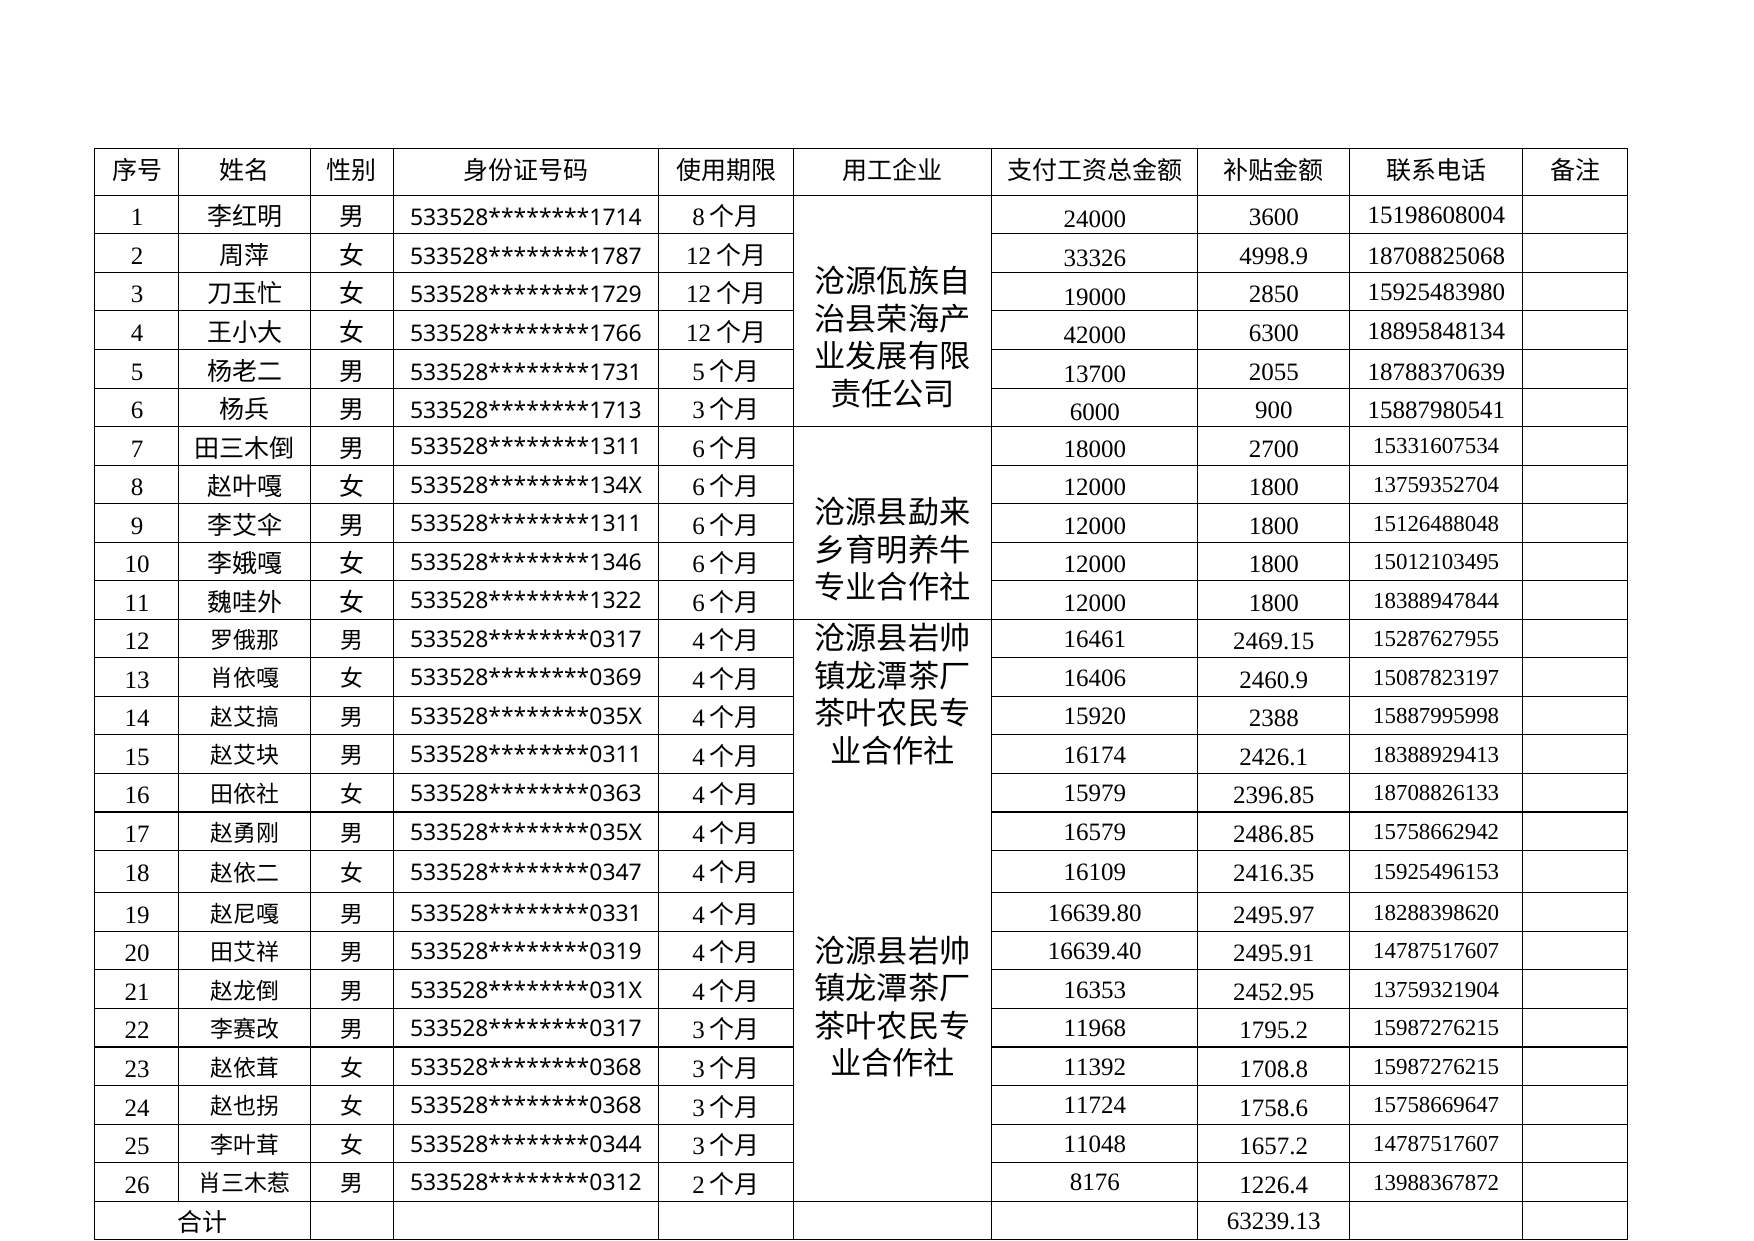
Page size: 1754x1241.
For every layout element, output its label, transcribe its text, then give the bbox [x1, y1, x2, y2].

table_cell [394, 1202, 658, 1239]
table_cell 15887980541 [1350, 389, 1522, 426]
table_cell 4个月 [659, 932, 793, 969]
table_cell 1657.2 [1198, 1125, 1349, 1162]
table_cell 2495.91 [1198, 932, 1349, 969]
table_cell 20 [95, 932, 178, 969]
table_cell 1708.8 [1198, 1048, 1349, 1085]
table_cell 14787517607 [1350, 1125, 1522, 1162]
table_cell 田三木倒 [179, 427, 310, 464]
table_cell 533528********0368 [394, 1086, 658, 1123]
table_cell 15758662942 [1350, 813, 1522, 850]
table_cell 22 [95, 1009, 178, 1046]
table_cell 12000 [992, 466, 1197, 503]
table_cell 15987276215 [1350, 1009, 1522, 1046]
table_cell [1523, 970, 1627, 1008]
table_cell [1523, 620, 1627, 657]
table_cell 男 [311, 735, 393, 773]
table_cell [1523, 389, 1627, 426]
table_cell 15758669647 [1350, 1086, 1522, 1123]
table_cell 3个月 [659, 389, 793, 426]
table_cell 15126488048 [1350, 504, 1522, 542]
table_cell 16174 [992, 735, 1197, 773]
table_cell [1523, 1009, 1627, 1046]
table_cell 1800 [1198, 466, 1349, 503]
table_cell 12个月 [659, 234, 793, 272]
table_header 使用期限 [659, 149, 793, 195]
table_cell 1795.2 [1198, 1009, 1349, 1046]
table_cell 15 [95, 735, 178, 773]
table_cell [1350, 1202, 1522, 1239]
table_cell 1226.4 [1198, 1163, 1349, 1201]
table_cell 2426.1 [1198, 735, 1349, 773]
table_cell [1523, 851, 1627, 892]
table_cell 533528********1311 [394, 427, 658, 464]
table_cell 2486.85 [1198, 813, 1349, 850]
table_cell 18708825068 [1350, 234, 1522, 272]
table_cell 19000 [992, 273, 1197, 310]
table_cell 15925483980 [1350, 273, 1522, 310]
table_cell 李叶茸 [179, 1125, 310, 1162]
table_cell 1800 [1198, 504, 1349, 542]
table_header 序号 [95, 149, 178, 195]
table_header 备注 [1523, 149, 1627, 195]
table_cell 15087823197 [1350, 658, 1522, 696]
table_cell 13759321904 [1350, 970, 1522, 1008]
table_cell 15987276215 [1350, 1048, 1522, 1085]
table_cell 533528********1346 [394, 543, 658, 580]
table_cell 13 [95, 658, 178, 696]
table_cell 女 [311, 543, 393, 580]
table_cell 533528********1729 [394, 273, 658, 310]
table_cell 11 [95, 581, 178, 619]
table_cell 李娥嘎 [179, 543, 310, 580]
table_cell 周萍 [179, 234, 310, 272]
table_cell 16461 [992, 620, 1197, 657]
table_cell 赵依二 [179, 851, 310, 892]
table_cell 肖依嘎 [179, 658, 310, 696]
table_cell 14787517607 [1350, 932, 1522, 969]
table_cell 12000 [992, 543, 1197, 580]
table_cell 533528********1311 [394, 504, 658, 542]
table_cell 6个月 [659, 427, 793, 464]
table_cell 4个月 [659, 893, 793, 931]
table_cell 赵勇刚 [179, 813, 310, 850]
table_cell [1523, 543, 1627, 580]
table_cell 12 [95, 620, 178, 657]
table_cell 11048 [992, 1125, 1197, 1162]
table_cell 18 [95, 851, 178, 892]
table_cell 男 [311, 1009, 393, 1046]
table_cell [1523, 234, 1627, 272]
table_cell 男 [311, 1163, 393, 1201]
table_cell 2460.9 [1198, 658, 1349, 696]
table_cell 女 [311, 658, 393, 696]
table_cell [794, 1202, 991, 1239]
table_cell 10 [95, 543, 178, 580]
table_cell 魏哇外 [179, 581, 310, 619]
table_cell 15887995998 [1350, 697, 1522, 734]
table_cell 赵叶嘎 [179, 466, 310, 503]
table_cell 16579 [992, 813, 1197, 850]
table_cell 李艾伞 [179, 504, 310, 542]
table_cell 533528********035X [394, 813, 658, 850]
table_cell 4个月 [659, 658, 793, 696]
table_cell 女 [311, 774, 393, 811]
table_cell [1523, 311, 1627, 349]
table_cell 6300 [1198, 311, 1349, 349]
table_cell 533528********1787 [394, 234, 658, 272]
table_cell 女 [311, 466, 393, 503]
table_cell 13988367872 [1350, 1163, 1522, 1201]
table_cell 16353 [992, 970, 1197, 1008]
table_cell 赵艾搞 [179, 697, 310, 734]
table_cell 13700 [992, 350, 1197, 387]
table_cell 3个月 [659, 1086, 793, 1123]
table_cell 533528********0311 [394, 735, 658, 773]
table_cell 12个月 [659, 273, 793, 310]
table_cell 533528********1713 [394, 389, 658, 426]
table_cell 女 [311, 1048, 393, 1085]
table_cell 1800 [1198, 581, 1349, 619]
table_cell 男 [311, 196, 393, 233]
table_cell 533528********0347 [394, 851, 658, 892]
table_cell 男 [311, 620, 393, 657]
table_cell 900 [1198, 389, 1349, 426]
table_cell 2469.15 [1198, 620, 1349, 657]
table_cell 刀玉忙 [179, 273, 310, 310]
table_cell 4个月 [659, 697, 793, 734]
table_cell 4个月 [659, 970, 793, 1008]
table_cell [1523, 581, 1627, 619]
table_cell 15920 [992, 697, 1197, 734]
table_cell 6个月 [659, 581, 793, 619]
table_cell [311, 1202, 393, 1239]
table_cell 6个月 [659, 504, 793, 542]
table_cell 18288398620 [1350, 893, 1522, 931]
table_cell 533528********0344 [394, 1125, 658, 1162]
table_cell 533528********0319 [394, 932, 658, 969]
table_cell 2850 [1198, 273, 1349, 310]
table_cell 男 [311, 893, 393, 931]
table_cell 3 [95, 273, 178, 310]
table_cell 18788370639 [1350, 350, 1522, 387]
table_cell 2700 [1198, 427, 1349, 464]
table_cell 3个月 [659, 1125, 793, 1162]
table_cell [1523, 1086, 1627, 1123]
table_cell 2452.95 [1198, 970, 1349, 1008]
table_cell 女 [311, 1125, 393, 1162]
table_cell [1523, 273, 1627, 310]
table_cell 赵依茸 [179, 1048, 310, 1085]
table_cell 15979 [992, 774, 1197, 811]
table_cell 女 [311, 1086, 393, 1123]
table_cell [1523, 658, 1627, 696]
table_cell [1523, 1202, 1627, 1239]
table_cell 4个月 [659, 620, 793, 657]
table_cell 533528********035X [394, 697, 658, 734]
table_cell [1523, 196, 1627, 233]
table_cell 4个月 [659, 735, 793, 773]
table_cell [1523, 813, 1627, 850]
table_cell 11968 [992, 1009, 1197, 1046]
table_cell 15331607534 [1350, 427, 1522, 464]
table_cell 王小大 [179, 311, 310, 349]
table_cell [1523, 466, 1627, 503]
table_cell 24 [95, 1086, 178, 1123]
table_cell 18895848134 [1350, 311, 1522, 349]
table_cell [1523, 427, 1627, 464]
table_cell 赵尼嘎 [179, 893, 310, 931]
table_cell 1800 [1198, 543, 1349, 580]
table_cell 17 [95, 813, 178, 850]
table_cell 李红明 [179, 196, 310, 233]
table_cell 女 [311, 851, 393, 892]
table_cell 533528********0331 [394, 893, 658, 931]
table_cell 田艾祥 [179, 932, 310, 969]
table_cell 16639.40 [992, 932, 1197, 969]
table_cell 肖三木惹 [179, 1163, 310, 1201]
table_cell 533528********0312 [394, 1163, 658, 1201]
table_cell 沧源县勐来乡育明养牛专业合作社 [794, 427, 991, 619]
table_cell 女 [311, 581, 393, 619]
table_cell 沧源县岩帅镇龙潭茶厂茶叶农民专业合作社 沧源县岩帅镇龙潭茶厂茶叶农民专业合作社 [794, 620, 991, 1201]
table_cell 合计 [95, 1202, 310, 1239]
table_cell 赵也拐 [179, 1086, 310, 1123]
table_cell 罗俄那 [179, 620, 310, 657]
table_cell 533528********0317 [394, 1009, 658, 1046]
table_cell 3个月 [659, 1048, 793, 1085]
table_cell 7 [95, 427, 178, 464]
table_cell 11724 [992, 1086, 1197, 1123]
table_cell [1523, 932, 1627, 969]
table_cell 赵艾块 [179, 735, 310, 773]
table_cell 18000 [992, 427, 1197, 464]
table_cell 23 [95, 1048, 178, 1085]
table_cell 12个月 [659, 311, 793, 349]
table_cell 杨老二 [179, 350, 310, 387]
table_cell 26 [95, 1163, 178, 1201]
table_cell 533528********0369 [394, 658, 658, 696]
table_cell 女 [311, 234, 393, 272]
table_cell 沧源佤族自治县荣海产业发展有限责任公司 [794, 196, 991, 426]
table_cell 33326 [992, 234, 1197, 272]
table_cell 2 [95, 234, 178, 272]
table_cell 533528********0363 [394, 774, 658, 811]
table_cell 6个月 [659, 543, 793, 580]
table_header 用工企业 [794, 149, 991, 195]
table_cell [1523, 1048, 1627, 1085]
table_cell 533528********134X [394, 466, 658, 503]
table_cell 男 [311, 427, 393, 464]
table_cell 2个月 [659, 1163, 793, 1201]
table_cell 533528********0317 [394, 620, 658, 657]
table_cell 男 [311, 350, 393, 387]
table_cell 533528********0368 [394, 1048, 658, 1085]
table_header 身份证号码 [394, 149, 658, 195]
table_cell [1523, 1163, 1627, 1201]
table_cell 533528********031X [394, 970, 658, 1008]
table_cell 6个月 [659, 466, 793, 503]
table_cell 5 [95, 350, 178, 387]
table_cell 533528********1766 [394, 311, 658, 349]
table_cell 533528********1322 [394, 581, 658, 619]
table_cell 16639.80 [992, 893, 1197, 931]
table_cell 杨兵 [179, 389, 310, 426]
table_cell [992, 1202, 1197, 1239]
table_cell 赵龙倒 [179, 970, 310, 1008]
table_cell 8 [95, 466, 178, 503]
table_cell 15198608004 [1350, 196, 1522, 233]
table_cell [1523, 735, 1627, 773]
table_cell [1523, 774, 1627, 811]
table_cell 女 [311, 273, 393, 310]
table_cell 2388 [1198, 697, 1349, 734]
table_cell 63239.13 [1198, 1202, 1349, 1239]
table_cell 3600 [1198, 196, 1349, 233]
table_cell 16406 [992, 658, 1197, 696]
table_cell 男 [311, 932, 393, 969]
table_cell 9 [95, 504, 178, 542]
table_cell 18708826133 [1350, 774, 1522, 811]
table_cell 15925496153 [1350, 851, 1522, 892]
table_cell 李赛改 [179, 1009, 310, 1046]
table_cell 4个月 [659, 851, 793, 892]
table_cell [1523, 504, 1627, 542]
table_cell 4 [95, 311, 178, 349]
table_cell 6000 [992, 389, 1197, 426]
table_cell 4个月 [659, 813, 793, 850]
table_cell 19 [95, 893, 178, 931]
table_cell 2495.97 [1198, 893, 1349, 931]
table_cell 8176 [992, 1163, 1197, 1201]
table_header 支付工资总金额 [992, 149, 1197, 195]
table_cell 2396.85 [1198, 774, 1349, 811]
table_cell 25 [95, 1125, 178, 1162]
table_cell 3个月 [659, 1009, 793, 1046]
table_cell 5个月 [659, 350, 793, 387]
table_cell 533528********1714 [394, 196, 658, 233]
table_cell [1523, 350, 1627, 387]
table_cell 16109 [992, 851, 1197, 892]
table_cell 15012103495 [1350, 543, 1522, 580]
table_cell 42000 [992, 311, 1197, 349]
table_cell 12000 [992, 581, 1197, 619]
table_cell 男 [311, 970, 393, 1008]
table_cell 12000 [992, 504, 1197, 542]
table_cell 4个月 [659, 774, 793, 811]
table_cell [1523, 697, 1627, 734]
table_cell [659, 1202, 793, 1239]
table_cell 11392 [992, 1048, 1197, 1085]
table_cell 1758.6 [1198, 1086, 1349, 1123]
table_cell 6 [95, 389, 178, 426]
table_cell 男 [311, 504, 393, 542]
table_cell 16 [95, 774, 178, 811]
table_header 补贴金额 [1198, 149, 1349, 195]
table_cell 18388929413 [1350, 735, 1522, 773]
table_cell [1523, 1125, 1627, 1162]
table_cell 2055 [1198, 350, 1349, 387]
table_cell 男 [311, 697, 393, 734]
table_cell 21 [95, 970, 178, 1008]
table_cell 533528********1731 [394, 350, 658, 387]
table_cell 18388947844 [1350, 581, 1522, 619]
table_cell 2416.35 [1198, 851, 1349, 892]
table_cell 4998.9 [1198, 234, 1349, 272]
table_cell 1 [95, 196, 178, 233]
table_header 联系电话 [1350, 149, 1522, 195]
table_cell 8个月 [659, 196, 793, 233]
table_cell 男 [311, 389, 393, 426]
table_cell 15287627955 [1350, 620, 1522, 657]
table_cell 24000 [992, 196, 1197, 233]
table_header 性别 [311, 149, 393, 195]
table_cell 田依社 [179, 774, 310, 811]
table_cell 女 [311, 311, 393, 349]
table_cell [1523, 893, 1627, 931]
table_cell 14 [95, 697, 178, 734]
table_cell 13759352704 [1350, 466, 1522, 503]
table_header 姓名 [179, 149, 310, 195]
table_cell 男 [311, 813, 393, 850]
